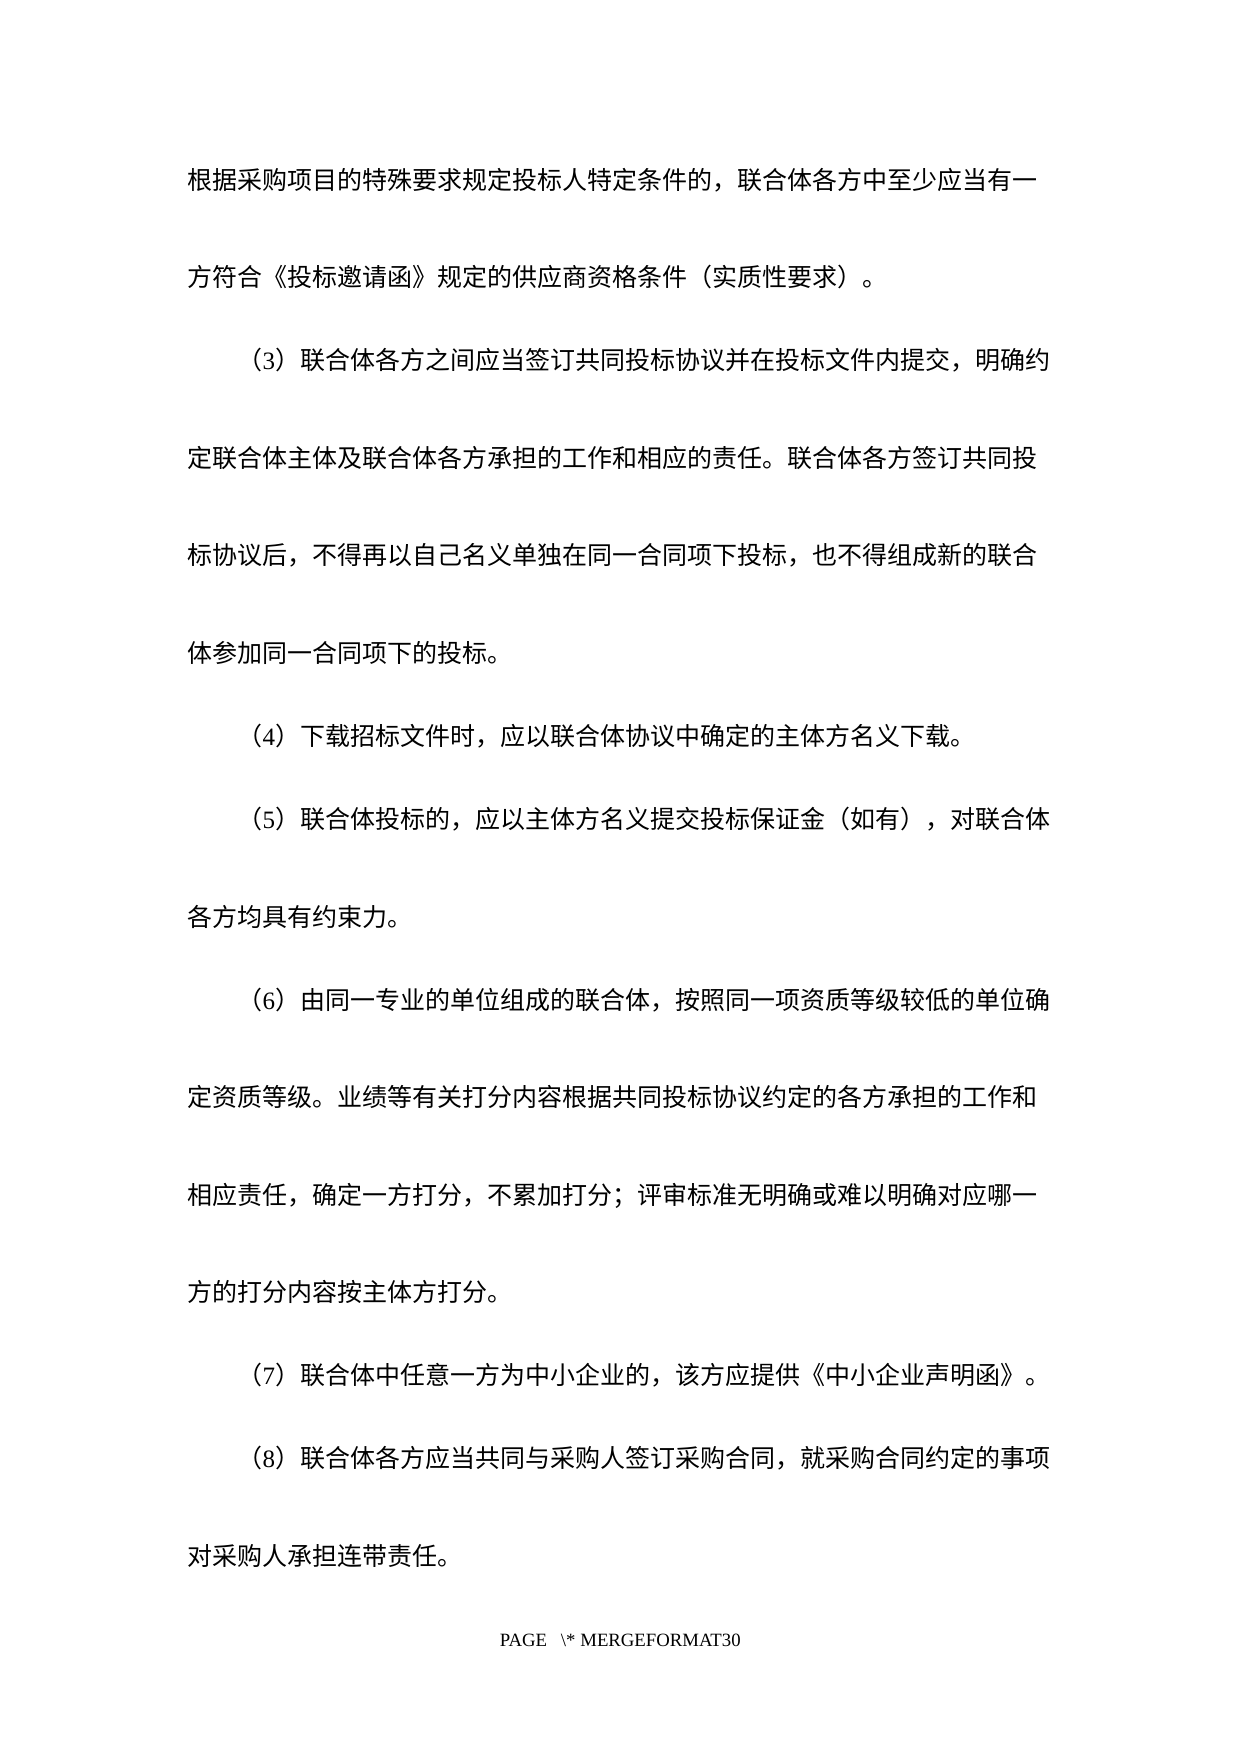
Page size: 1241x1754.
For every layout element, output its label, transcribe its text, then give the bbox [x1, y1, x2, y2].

text （6）由同一专业的单位组成的联合体，按照同一项资质等级较低的单位确定资质等级。业绩等有关打分内容根据共同投标协议约定的各方承担的工作和相应责任，确定一方打分，不累加打分；评审标准无明确或难以明确对应哪一方的打分内容按主体方打分。 [187, 966, 1053, 1323]
text （7）联合体中任意一方为中小企业的，该方应提供《中小企业声明函》。 [187, 1341, 1053, 1406]
text （8）联合体各方应当共同与采购人签订采购合同，就采购合同约定的事项对采购人承担连带责任。 [187, 1424, 1053, 1587]
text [187, 146, 1053, 308]
text （4）下载招标文件时，应以联合体协议中确定的主体方名义下载。 [187, 702, 1053, 767]
text （3）联合体各方之间应当签订共同投标协议并在投标文件内提交，明确约定联合体主体及联合体各方承担的工作和相应的责任。联合体各方签订共同投标协议后，不得再以自己名义单独在同一合同项下投标，也不得组成新的联合体参加同一合同项下的投标。 [187, 326, 1053, 684]
text （5）联合体投标的，应以主体方名义提交投标保证金（如有），对联合体各方均具有约束力。 [187, 785, 1053, 948]
